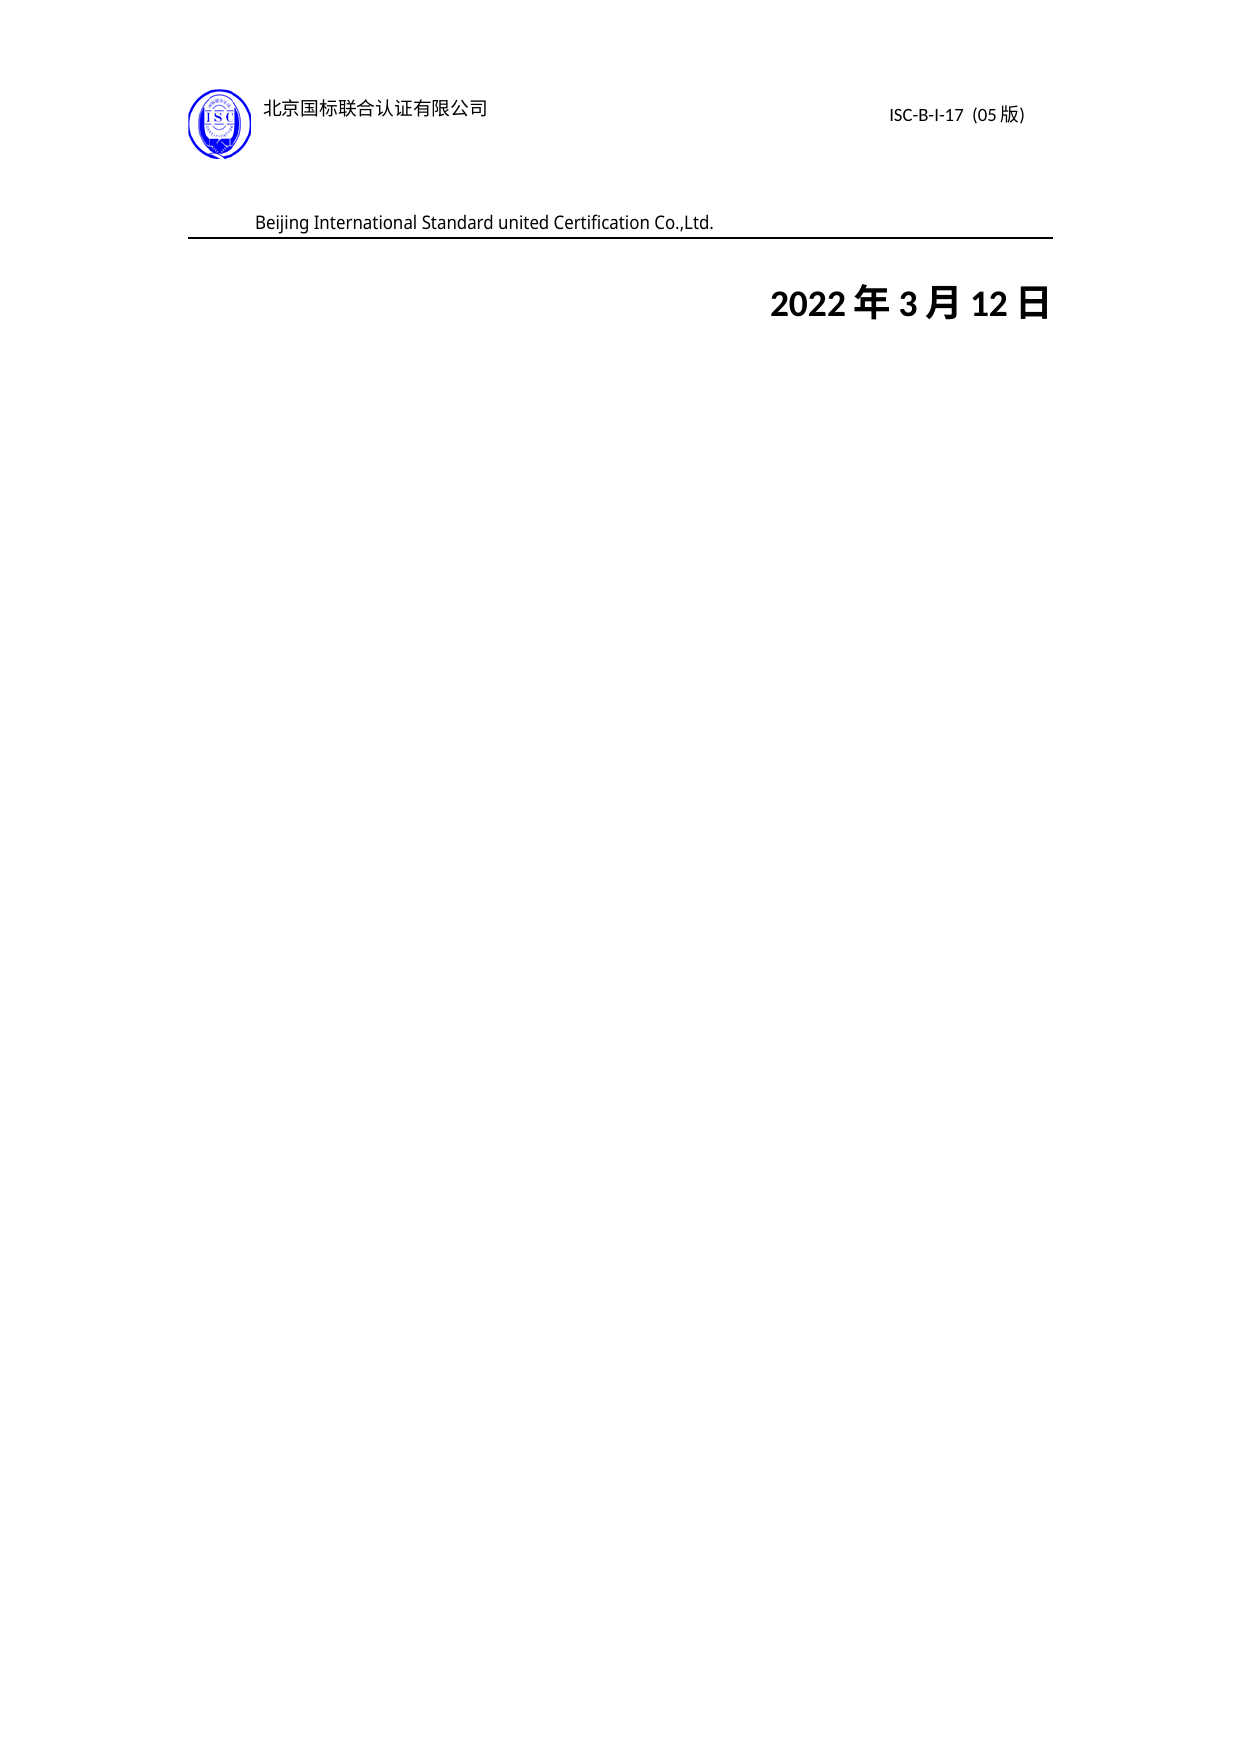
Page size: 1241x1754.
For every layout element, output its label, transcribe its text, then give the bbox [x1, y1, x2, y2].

picture [187, 89, 251, 158]
text 2022年3月12日 [187, 267, 1053, 332]
